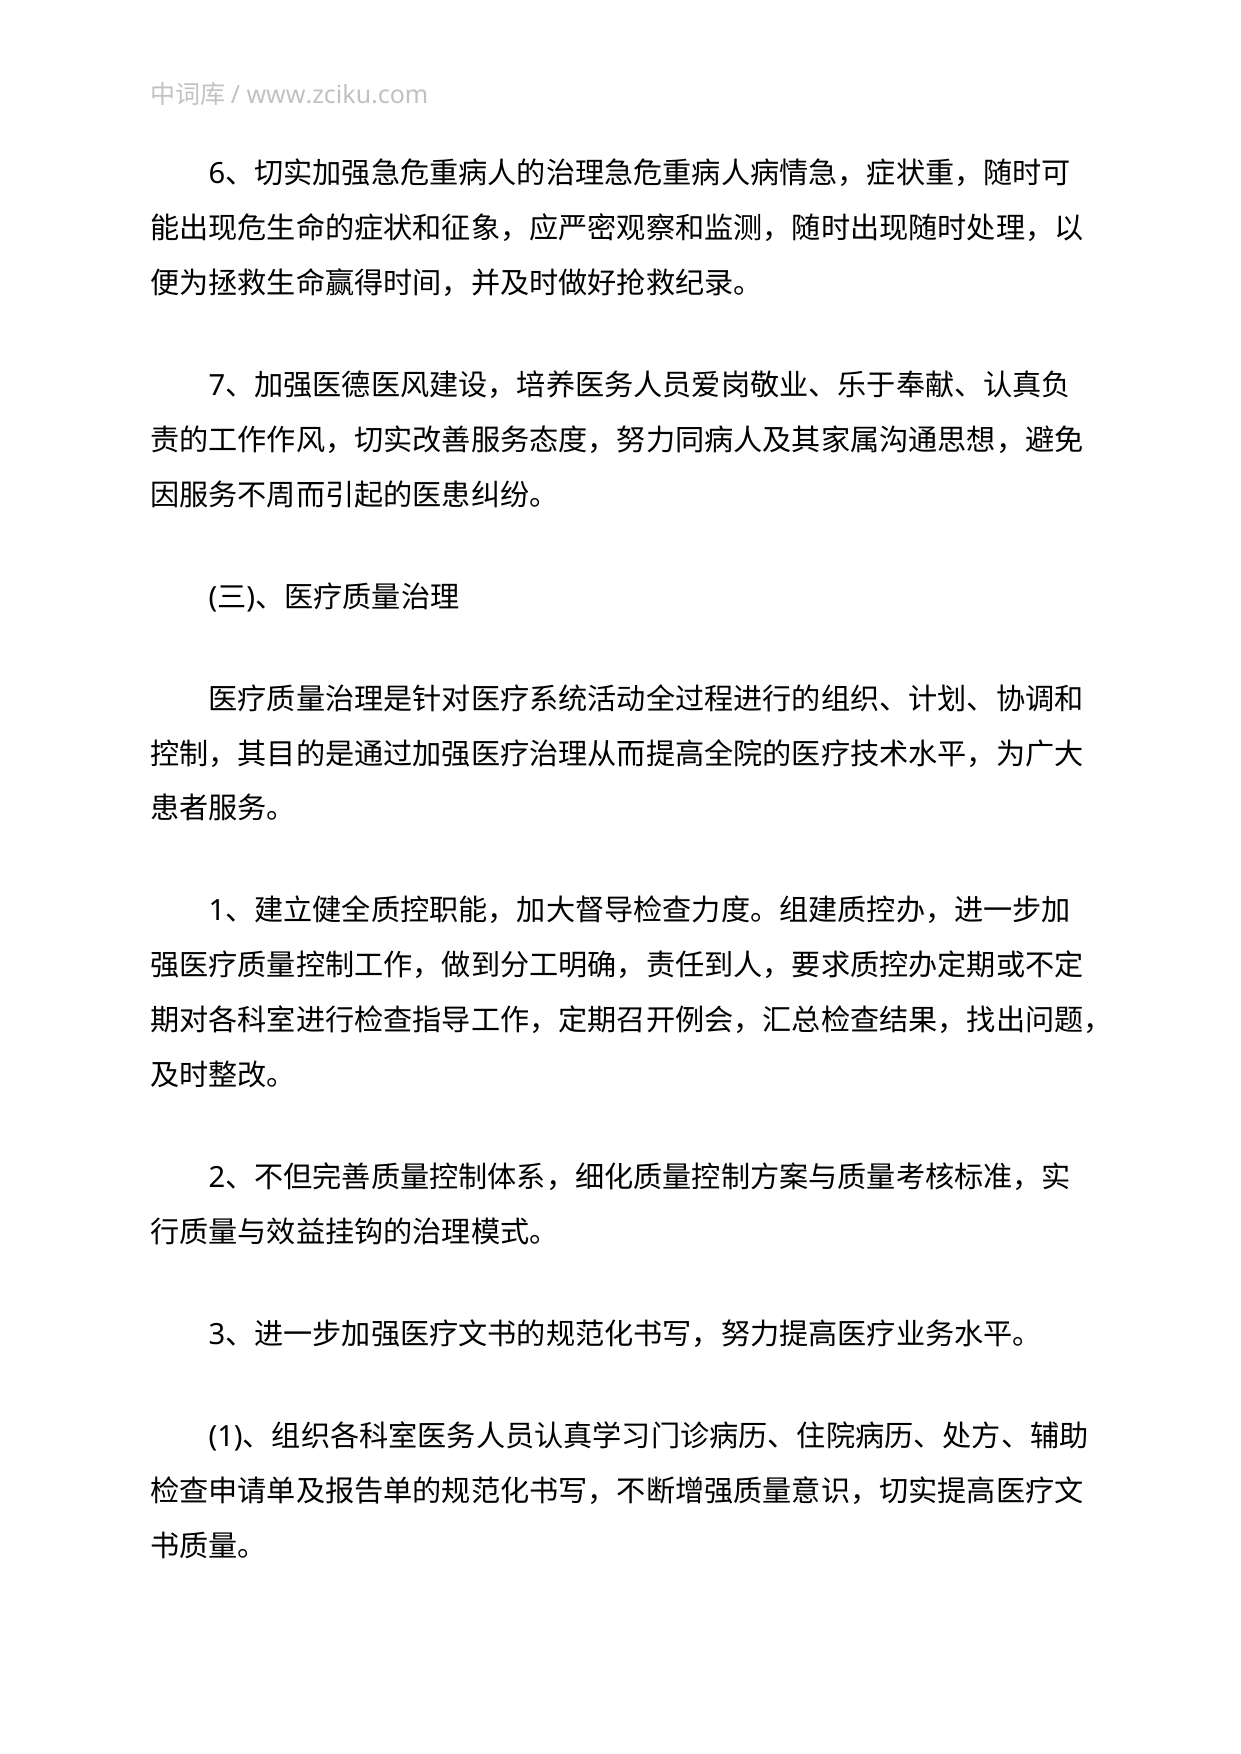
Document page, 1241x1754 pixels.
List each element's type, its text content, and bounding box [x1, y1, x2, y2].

text 6、切实加强急危重病人的治理急危重病人病情急，症状重，随时可能出现危生命的症状和征象，应严密观察和监测，随时出现随时处理，以便为拯救生命赢得时间，并及时做好抢救纪录。 [150, 150, 1090, 302]
text 2、不但完善质量控制体系，细化质量控制方案与质量考核标准，实行质量与效益挂钩的治理模式。 [150, 1153, 1090, 1251]
text 7、加强医德医风建设，培养医务人员爱岗敬业、乐于奉献、认真负责的工作作风，切实改善服务态度，努力同病人及其家属沟通思想，避免因服务不周而引起的医患纠纷。 [150, 362, 1090, 514]
text 医疗质量治理是针对医疗系统活动全过程进行的组织、计划、协调和控制，其目的是通过加强医疗治理从而提高全院的医疗技术水平，为广大患者服务。 [150, 675, 1090, 827]
text (三)、医疗质量治理 [150, 573, 1090, 616]
text (1)、组织各科室医务人员认真学习门诊病历、住院病历、处方、辅助检查申请单及报告单的规范化书写，不断增强质量意识，切实提高医疗文书质量。 [150, 1412, 1090, 1564]
text 1、建立健全质控职能，加大督导检查力度。组建质控办，进一步加强医疗质量控制工作，做到分工明确，责任到人，要求质控办定期或不定期对各科室进行检查指导工作，定期召开例会，汇总检查结果，找出问题，及时整改。 [150, 887, 1090, 1094]
text 3、进一步加强医疗文书的规范化书写，努力提高医疗业务水平。 [150, 1310, 1090, 1353]
